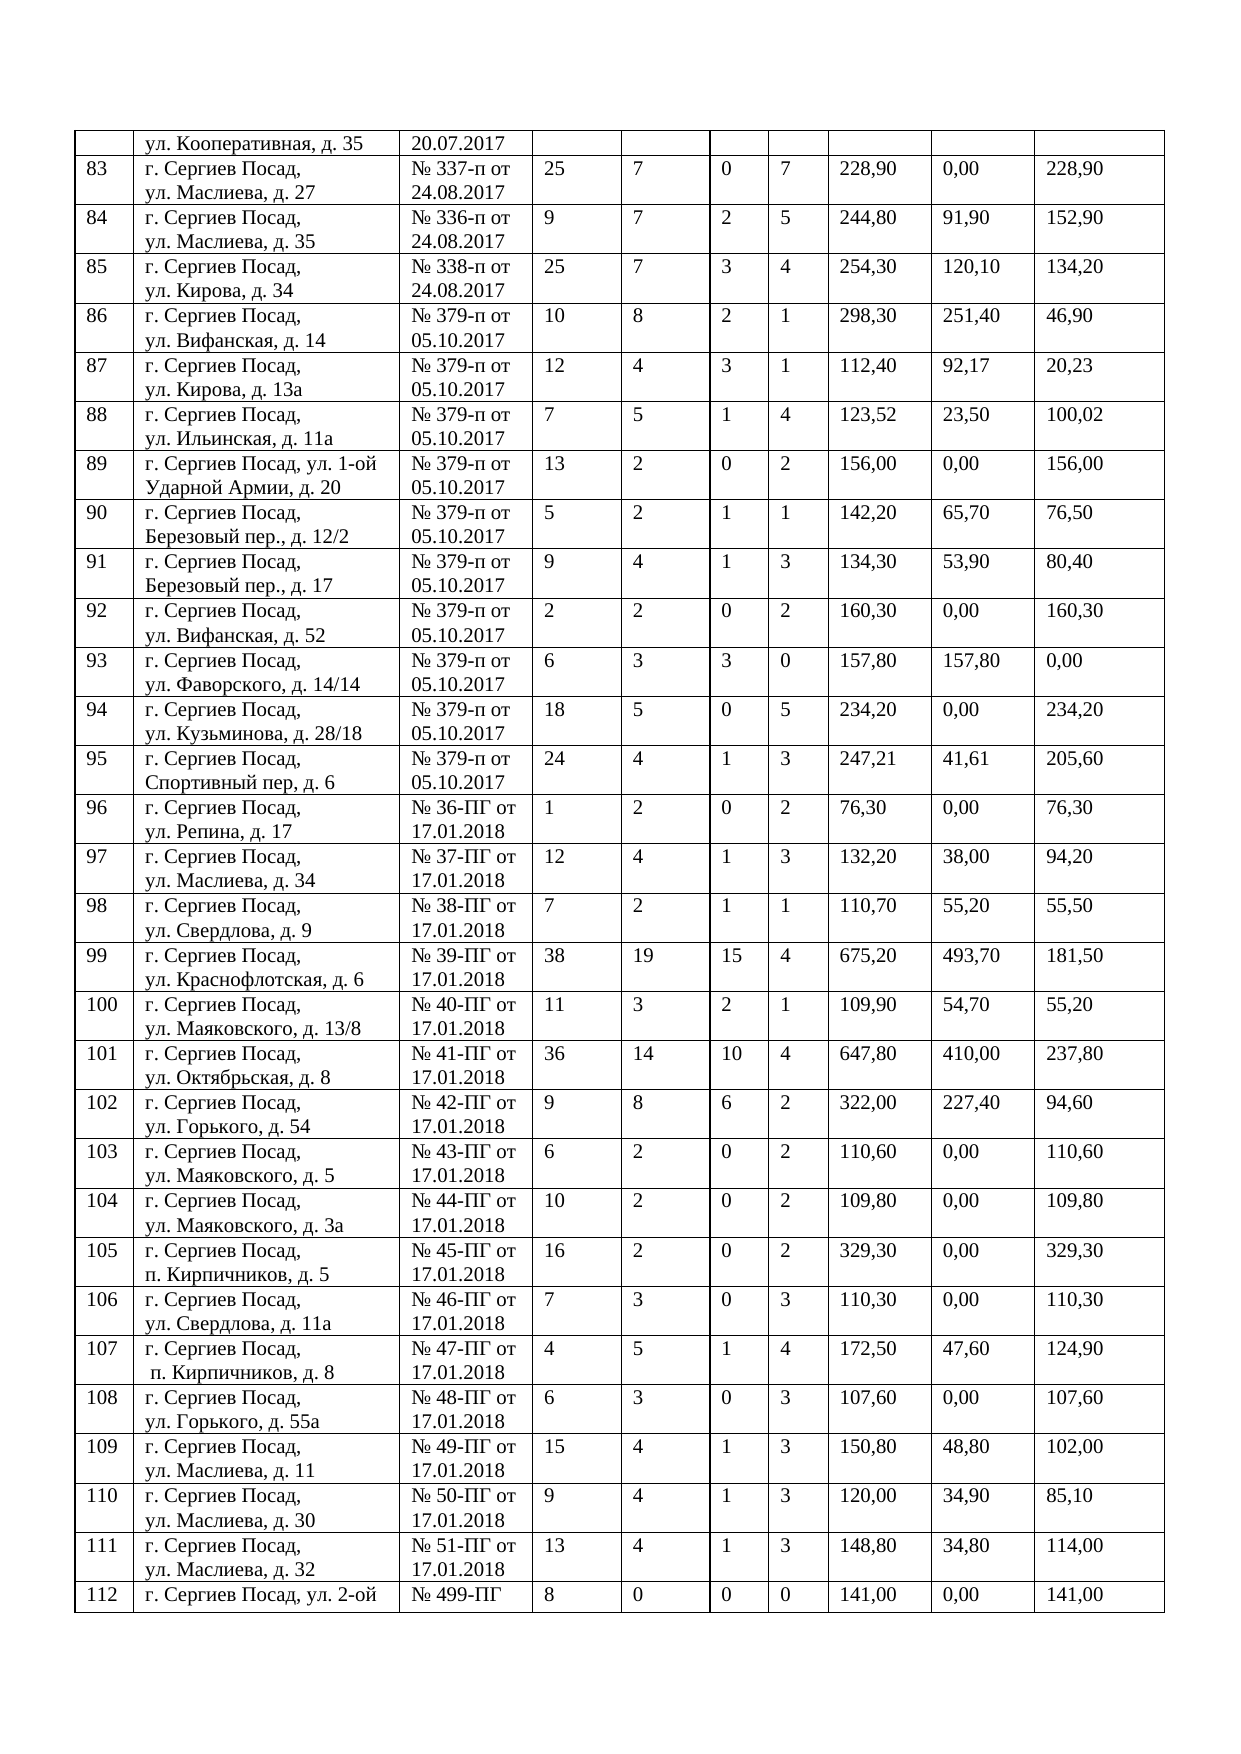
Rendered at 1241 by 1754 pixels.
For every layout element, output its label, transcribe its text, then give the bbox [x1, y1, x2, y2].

table_cell № 379-п от 05.10.2017 [400, 451, 532, 499]
table_cell 92,17 [932, 353, 1034, 401]
table_cell 9 [533, 1484, 621, 1532]
table_cell 157,80 [932, 648, 1034, 696]
table_cell 0,00 [932, 1582, 1034, 1612]
table_cell 2 [711, 205, 768, 253]
table_cell 1 [711, 500, 768, 548]
table_cell 234,20 [829, 697, 931, 745]
table_cell 2 [622, 500, 709, 548]
table_cell 205,60 [1035, 746, 1164, 794]
table_cell 329,30 [829, 1238, 931, 1286]
table_cell 2 [769, 1189, 828, 1237]
table_cell 4 [622, 549, 709, 597]
table_cell 309,00 [829, 131, 931, 155]
table_cell 181,30 [932, 131, 1034, 155]
table_cell 18 [533, 697, 621, 745]
table_cell г. Сергиев Посад, ул. Горького, д. 55а [134, 1385, 399, 1433]
table_cell 298,30 [829, 304, 931, 352]
table_cell 181,50 [1035, 943, 1164, 991]
table_cell 34,90 [932, 1484, 1034, 1532]
table_cell № 42-ПГ от 17.01.2018 [400, 1090, 532, 1138]
table_cell 3 [622, 648, 709, 696]
table_cell г. Сергиев Посад, Березовый пер., д. 17 [134, 549, 399, 597]
table_cell 0 [711, 451, 768, 499]
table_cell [400, 131, 532, 155]
table_cell 94 [76, 697, 133, 745]
table_cell г. Сергиев Посад, ул. Ильинская, д. 11а [134, 402, 399, 450]
table_cell 87 [76, 353, 133, 401]
table_cell 3 [622, 1385, 709, 1433]
table_cell 141,00 [1035, 1582, 1164, 1612]
table_cell № 37-ПГ от 17.01.2018 [400, 844, 532, 892]
table_cell № 38-ПГ от 17.01.2018 [400, 894, 532, 942]
table_cell № 379-п от 05.10.2017 [400, 648, 532, 696]
table_cell 7 [533, 402, 621, 450]
table_cell № 379-п от 05.10.2017 [400, 549, 532, 597]
table_cell 38,00 [932, 844, 1034, 892]
table_cell 4 [769, 1041, 828, 1089]
table_cell 10 [533, 304, 621, 352]
table_cell 675,20 [829, 943, 931, 991]
table_cell 156,00 [829, 451, 931, 499]
table_cell 7 [622, 254, 709, 302]
table_cell 1 [711, 746, 768, 794]
table_cell 2 [769, 1090, 828, 1138]
table_cell 102,00 [1035, 1434, 1164, 1482]
table_cell 1 [769, 353, 828, 401]
table_cell 114,00 [1035, 1533, 1164, 1581]
table_cell 0,00 [932, 1189, 1034, 1237]
table_cell 2 [711, 992, 768, 1040]
table_cell 227,40 [932, 1090, 1034, 1138]
table_cell 13 [533, 1533, 621, 1581]
table_cell 172,50 [829, 1336, 931, 1384]
table_cell 329,30 [1035, 1238, 1164, 1286]
table_cell 2 [769, 451, 828, 499]
table_cell 1 [711, 1336, 768, 1384]
table_cell 9 [533, 1090, 621, 1138]
table_cell 6 [711, 1090, 768, 1138]
table_cell 76,30 [829, 795, 931, 843]
table_cell 12 [533, 353, 621, 401]
table_cell г. Сергиев Посад, ул. Маслиева, д. 30 [134, 1484, 399, 1532]
table_cell 156,00 [1035, 451, 1164, 499]
table_cell 9 [533, 205, 621, 253]
table_cell 83 [76, 156, 133, 204]
table_cell 95 [76, 746, 133, 794]
table_cell 1 [711, 549, 768, 597]
table_cell № 48-ПГ от 17.01.2018 [400, 1385, 532, 1433]
table_cell 0 [769, 1582, 828, 1612]
table_cell г. Сергиев Посад, ул. Маяковского, д. 13/8 [134, 992, 399, 1040]
table_cell 5 [622, 1336, 709, 1384]
table_cell 5 [769, 205, 828, 253]
table_cell № 337-п от 24.08.2017 [400, 156, 532, 204]
table_cell 3 [711, 353, 768, 401]
table_cell 101 [76, 1041, 133, 1089]
table_cell 150,80 [829, 1434, 931, 1482]
table_cell 110,60 [829, 1139, 931, 1187]
table_cell № 50-ПГ от 17.01.2018 [400, 1484, 532, 1532]
table_cell № 43-ПГ от 17.01.2018 [400, 1139, 532, 1187]
table_cell 46,90 [1035, 304, 1164, 352]
table_cell 8 [533, 1582, 621, 1612]
table_cell г. Сергиев Посад, ул. Фаворского, д. 14/14 [134, 648, 399, 696]
table_cell 24 [533, 746, 621, 794]
table_cell г. Сергиев Посад, ул. Октябрьская, д. 8 [134, 1041, 399, 1089]
table_cell 0 [711, 795, 768, 843]
table_cell № 379-п от 05.10.2017 [400, 599, 532, 647]
table_cell 4 [622, 1434, 709, 1482]
table_cell 97 [76, 844, 133, 892]
table_cell 4 [622, 844, 709, 892]
table_cell 104 [76, 1189, 133, 1237]
table_cell 100,02 [1035, 402, 1164, 450]
table_cell 15 [711, 943, 768, 991]
table_cell № 39-ПГ от 17.01.2018 [400, 943, 532, 991]
table_cell г. Сергиев Посад, ул. Вифанская, д. 52 [134, 599, 399, 647]
table_cell 0 [711, 1189, 768, 1237]
table_cell 0,00 [932, 599, 1034, 647]
table_cell № 379-п от 05.10.2017 [400, 353, 532, 401]
table_cell 12 [533, 844, 621, 892]
table_cell г. Сергиев Посад, ул. Маслиева, д. 27 [134, 156, 399, 204]
table_cell 84 [76, 205, 133, 253]
table_cell 107,60 [829, 1385, 931, 1433]
table_cell № 45-ПГ от 17.01.2018 [400, 1238, 532, 1286]
table_cell 322,00 [829, 1090, 931, 1138]
table_cell г. Сергиев Посад, ул. Кирова, д. 34 [134, 254, 399, 302]
table_cell 7 [533, 894, 621, 942]
table_cell № 336-п от 24.08.2017 [400, 205, 532, 253]
table_cell 6 [533, 648, 621, 696]
table_cell 2 [622, 451, 709, 499]
table_cell 410,00 [932, 1041, 1034, 1089]
table_cell 4 [622, 1484, 709, 1532]
table_cell 109,80 [829, 1189, 931, 1237]
table_cell г. Сергиев Посад, ул. Свердлова, д. 11а [134, 1287, 399, 1335]
table_cell 96 [76, 795, 133, 843]
table_cell 134,20 [1035, 254, 1164, 302]
table_cell 4 [769, 943, 828, 991]
table_cell 25 [533, 156, 621, 204]
table_cell 3 [769, 1484, 828, 1532]
table_cell 76,30 [1035, 795, 1164, 843]
table_cell 65,70 [932, 500, 1034, 548]
table_cell № 379-п от 05.10.2017 [400, 500, 532, 548]
table_cell 0 [711, 156, 768, 204]
table_cell 89 [76, 451, 133, 499]
table_cell 0,00 [932, 1385, 1034, 1433]
table_cell 120,00 [829, 1484, 931, 1532]
table_cell г. Сергиев Посад, Березовый пер., д. 12/2 [134, 500, 399, 548]
table_cell 100 [76, 992, 133, 1040]
table_cell 0 [711, 697, 768, 745]
table_cell 1 [711, 844, 768, 892]
table_cell 3 [769, 1434, 828, 1482]
table_cell 1 [711, 1434, 768, 1482]
table_cell 20,23 [1035, 353, 1164, 401]
table_cell 48,80 [932, 1434, 1034, 1482]
table_cell 1 [711, 1484, 768, 1532]
table_cell 4 [622, 1533, 709, 1581]
table_cell № 41-ПГ от 17.01.2018 [400, 1041, 532, 1089]
table_cell г. Сергиев Посад, ул. Маслиева, д. 35 [134, 205, 399, 253]
table_cell 3 [769, 1385, 828, 1433]
table_cell 5 [622, 697, 709, 745]
table_cell № 379-п от 05.10.2017 [400, 746, 532, 794]
table_cell 107,60 [1035, 1385, 1164, 1433]
table_cell 8 [622, 131, 709, 155]
table_cell 2 [769, 1139, 828, 1187]
table_cell 105 [76, 1238, 133, 1286]
table_cell 4 [769, 254, 828, 302]
table_cell г. Сергиев Посад, ул. Кирова, д. 13а [134, 353, 399, 401]
table_cell 0,00 [932, 1238, 1034, 1286]
table_cell 0,00 [932, 795, 1034, 843]
table_cell 55,20 [932, 894, 1034, 942]
table_cell № 379-п от 05.10.2017 [400, 697, 532, 745]
table_cell 76,50 [1035, 500, 1164, 548]
table_cell 123,52 [829, 402, 931, 450]
table_cell 247,21 [829, 746, 931, 794]
table_cell 25 [533, 254, 621, 302]
table_cell 2 [622, 599, 709, 647]
table_cell 107 [76, 1336, 133, 1384]
table_cell 112 [76, 1582, 133, 1612]
table_cell 2 [769, 795, 828, 843]
table_cell № 338-п от 24.08.2017 [400, 254, 532, 302]
table_cell 110,30 [829, 1287, 931, 1335]
table_cell № 47-ПГ от 17.01.2018 [400, 1336, 532, 1384]
table_cell 110,70 [829, 894, 931, 942]
table_cell 99 [76, 943, 133, 991]
table_cell 110,60 [1035, 1139, 1164, 1187]
table_cell г. Сергиев Посад, ул. Вифанская, д. 14 [134, 304, 399, 352]
table_cell 103 [76, 1139, 133, 1187]
table_cell 1 [769, 500, 828, 548]
table_cell г. Сергиев Посад, Спортивный пер, д. 6 [134, 746, 399, 794]
table_cell 493,70 [932, 943, 1034, 991]
table_cell г. Сергиев Посад, ул. Маслиева, д. 11 [134, 1434, 399, 1482]
table_cell 41,61 [932, 746, 1034, 794]
table_cell 38 [533, 943, 621, 991]
table_cell 110 [76, 1484, 133, 1532]
table_cell 16 [533, 1238, 621, 1286]
table_cell 1 [533, 795, 621, 843]
table_cell 254,30 [829, 254, 931, 302]
table_cell 98 [76, 894, 133, 942]
table_cell 0 [769, 648, 828, 696]
table_cell г. Сергиев Посад, ул. Горького, д. 54 [134, 1090, 399, 1138]
table_cell 160,30 [829, 599, 931, 647]
table_cell 1 [711, 1533, 768, 1581]
table_cell 0,00 [932, 1139, 1034, 1187]
table_cell 0 [622, 1582, 709, 1612]
table_cell 91,90 [932, 205, 1034, 253]
table_cell 92 [76, 599, 133, 647]
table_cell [400, 1582, 532, 1612]
table_cell 108 [76, 1385, 133, 1433]
table_cell 6 [533, 1385, 621, 1433]
table_cell 9 [533, 549, 621, 597]
table_cell 10 [533, 1189, 621, 1237]
table_cell 91 [76, 549, 133, 597]
table_cell г. Сергиев Посад, ул. Кузьминова, д. 28/18 [134, 697, 399, 745]
table_cell 0,00 [932, 697, 1034, 745]
table_cell г. Сергиев Посад, п. Кирпичников, д. 5 [134, 1238, 399, 1286]
table_cell 13 [533, 451, 621, 499]
table_cell № 44-ПГ от 17.01.2018 [400, 1189, 532, 1237]
table_cell 2 [769, 1238, 828, 1286]
table_cell 1 [711, 402, 768, 450]
table_cell 34,80 [932, 1533, 1034, 1581]
table_cell 251,40 [932, 304, 1034, 352]
table_cell 3 [769, 746, 828, 794]
table_cell 3 [769, 1533, 828, 1581]
table_cell 90 [76, 500, 133, 548]
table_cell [134, 131, 399, 155]
table_cell 0,00 [932, 156, 1034, 204]
table_cell 1 [711, 894, 768, 942]
table_cell 19 [622, 943, 709, 991]
table_cell г. Сергиев Посад, ул. Краснофлотская, д. 6 [134, 943, 399, 991]
table_cell № 46-ПГ от 17.01.2018 [400, 1287, 532, 1335]
table_cell 106 [76, 1287, 133, 1335]
table_cell 0 [711, 1582, 768, 1612]
table_cell г. Сергиев Посад, ул. Маяковского, д. 3а [134, 1189, 399, 1237]
table_cell 36 [533, 1041, 621, 1089]
table_cell г. Сергиев Посад, п. Кирпичников, д. 8 [134, 1336, 399, 1384]
table_cell 5 [622, 402, 709, 450]
table_cell 8 [622, 1090, 709, 1138]
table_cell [134, 1582, 399, 1612]
table_cell 7 [622, 156, 709, 204]
table_cell 0 [711, 1385, 768, 1433]
table_cell 160,30 [1035, 599, 1164, 647]
table_cell 5 [533, 500, 621, 548]
table_cell 2 [622, 894, 709, 942]
table_cell 120,10 [932, 254, 1034, 302]
table_cell 110,30 [1035, 1287, 1164, 1335]
table_cell 3 [711, 648, 768, 696]
table_cell № 51-ПГ от 17.01.2018 [400, 1533, 532, 1581]
table_cell 54,70 [932, 992, 1034, 1040]
table_cell 11 [533, 992, 621, 1040]
table_cell 4 [533, 1336, 621, 1384]
table_cell 142,20 [829, 500, 931, 548]
table_cell 5 [711, 131, 768, 155]
table_cell 2 [622, 1238, 709, 1286]
table_cell 228,90 [1035, 156, 1164, 204]
table_cell 3 [769, 549, 828, 597]
table_cell 2 [622, 795, 709, 843]
table_cell 157,80 [829, 648, 931, 696]
table_cell 109,80 [1035, 1189, 1164, 1237]
table_cell 15 [533, 1434, 621, 1482]
table_cell 234,20 [1035, 697, 1164, 745]
table_cell 0,00 [1035, 648, 1164, 696]
table_cell 3 [622, 992, 709, 1040]
table_cell 80,40 [1035, 549, 1164, 597]
table_cell 0,00 [932, 451, 1034, 499]
table_cell 134,30 [829, 549, 931, 597]
table_cell г. Сергиев Посад, ул. Маслиева, д. 34 [134, 844, 399, 892]
table_cell № 379-п от 05.10.2017 [400, 402, 532, 450]
table_cell 94,20 [1035, 844, 1164, 892]
table_cell 7 [769, 156, 828, 204]
table_cell 4 [769, 402, 828, 450]
table_cell 0 [711, 1238, 768, 1286]
table_cell 0,00 [932, 1287, 1034, 1335]
table_cell 6 [533, 1139, 621, 1187]
table_cell 4 [769, 1336, 828, 1384]
table_cell 5 [769, 697, 828, 745]
table_cell 2 [769, 599, 828, 647]
table_cell 14 [622, 1041, 709, 1089]
table_cell № 49-ПГ от 17.01.2018 [400, 1434, 532, 1482]
table_cell 124,90 [1035, 1336, 1164, 1384]
table_cell 7 [622, 205, 709, 253]
table_cell 109,90 [829, 992, 931, 1040]
table_cell 7 [533, 1287, 621, 1335]
table_cell 3 [769, 844, 828, 892]
table_cell 0 [711, 1139, 768, 1187]
table_cell 3 [711, 254, 768, 302]
table_cell 1 [769, 894, 828, 942]
table_cell 127,70 [1035, 131, 1164, 155]
table_cell 237,80 [1035, 1041, 1164, 1089]
table_cell г. Сергиев Посад, ул. Маслиева, д. 32 [134, 1533, 399, 1581]
table_cell 1 [769, 304, 828, 352]
table_cell 8 [622, 304, 709, 352]
table_cell 228,90 [829, 156, 931, 204]
table_cell № 40-ПГ от 17.01.2018 [400, 992, 532, 1040]
table_cell 2 [622, 1139, 709, 1187]
table_cell 88 [76, 402, 133, 450]
table_cell г. Сергиев Посад, ул. 1-ой Ударной Армии, д. 20 [134, 451, 399, 499]
table_cell 53,90 [932, 549, 1034, 597]
table_cell 82 [76, 131, 133, 155]
table_cell 0 [711, 1287, 768, 1335]
table_cell 111 [76, 1533, 133, 1581]
table_cell г. Сергиев Посад, ул. Свердлова, д. 9 [134, 894, 399, 942]
table_cell 4 [622, 746, 709, 794]
table_cell 109 [76, 1434, 133, 1482]
table_cell 102 [76, 1090, 133, 1138]
table_cell 647,80 [829, 1041, 931, 1089]
table_cell 152,90 [1035, 205, 1164, 253]
table_cell № 379-п от 05.10.2017 [400, 304, 532, 352]
table_cell 23,50 [932, 402, 1034, 450]
table_cell 93 [76, 648, 133, 696]
table_cell 132,20 [829, 844, 931, 892]
table_cell 244,80 [829, 205, 931, 253]
table_cell 10 [711, 1041, 768, 1089]
table_cell 85,10 [1035, 1484, 1164, 1532]
table_cell 86 [76, 304, 133, 352]
table_cell 4 [622, 353, 709, 401]
table_cell 55,20 [1035, 992, 1164, 1040]
table_cell 94,60 [1035, 1090, 1164, 1138]
table_cell 1 [769, 992, 828, 1040]
table_cell 3 [769, 1287, 828, 1335]
table_cell 148,80 [829, 1533, 931, 1581]
table_cell г. Сергиев Посад, ул. Репина, д. 17 [134, 795, 399, 843]
table_cell 141,00 [829, 1582, 931, 1612]
table_cell 2 [622, 1189, 709, 1237]
table_cell 3 [622, 1287, 709, 1335]
table_cell 0 [711, 599, 768, 647]
table_cell 3 [769, 131, 828, 155]
table_cell 112,40 [829, 353, 931, 401]
table_cell 2 [711, 304, 768, 352]
table_cell 55,50 [1035, 894, 1164, 942]
table_cell 2 [533, 599, 621, 647]
table_cell 14 [533, 131, 621, 155]
table_cell г. Сергиев Посад, ул. Маяковского, д. 5 [134, 1139, 399, 1187]
table_cell № 36-ПГ от 17.01.2018 [400, 795, 532, 843]
table_cell 47,60 [932, 1336, 1034, 1384]
table_cell 85 [76, 254, 133, 302]
